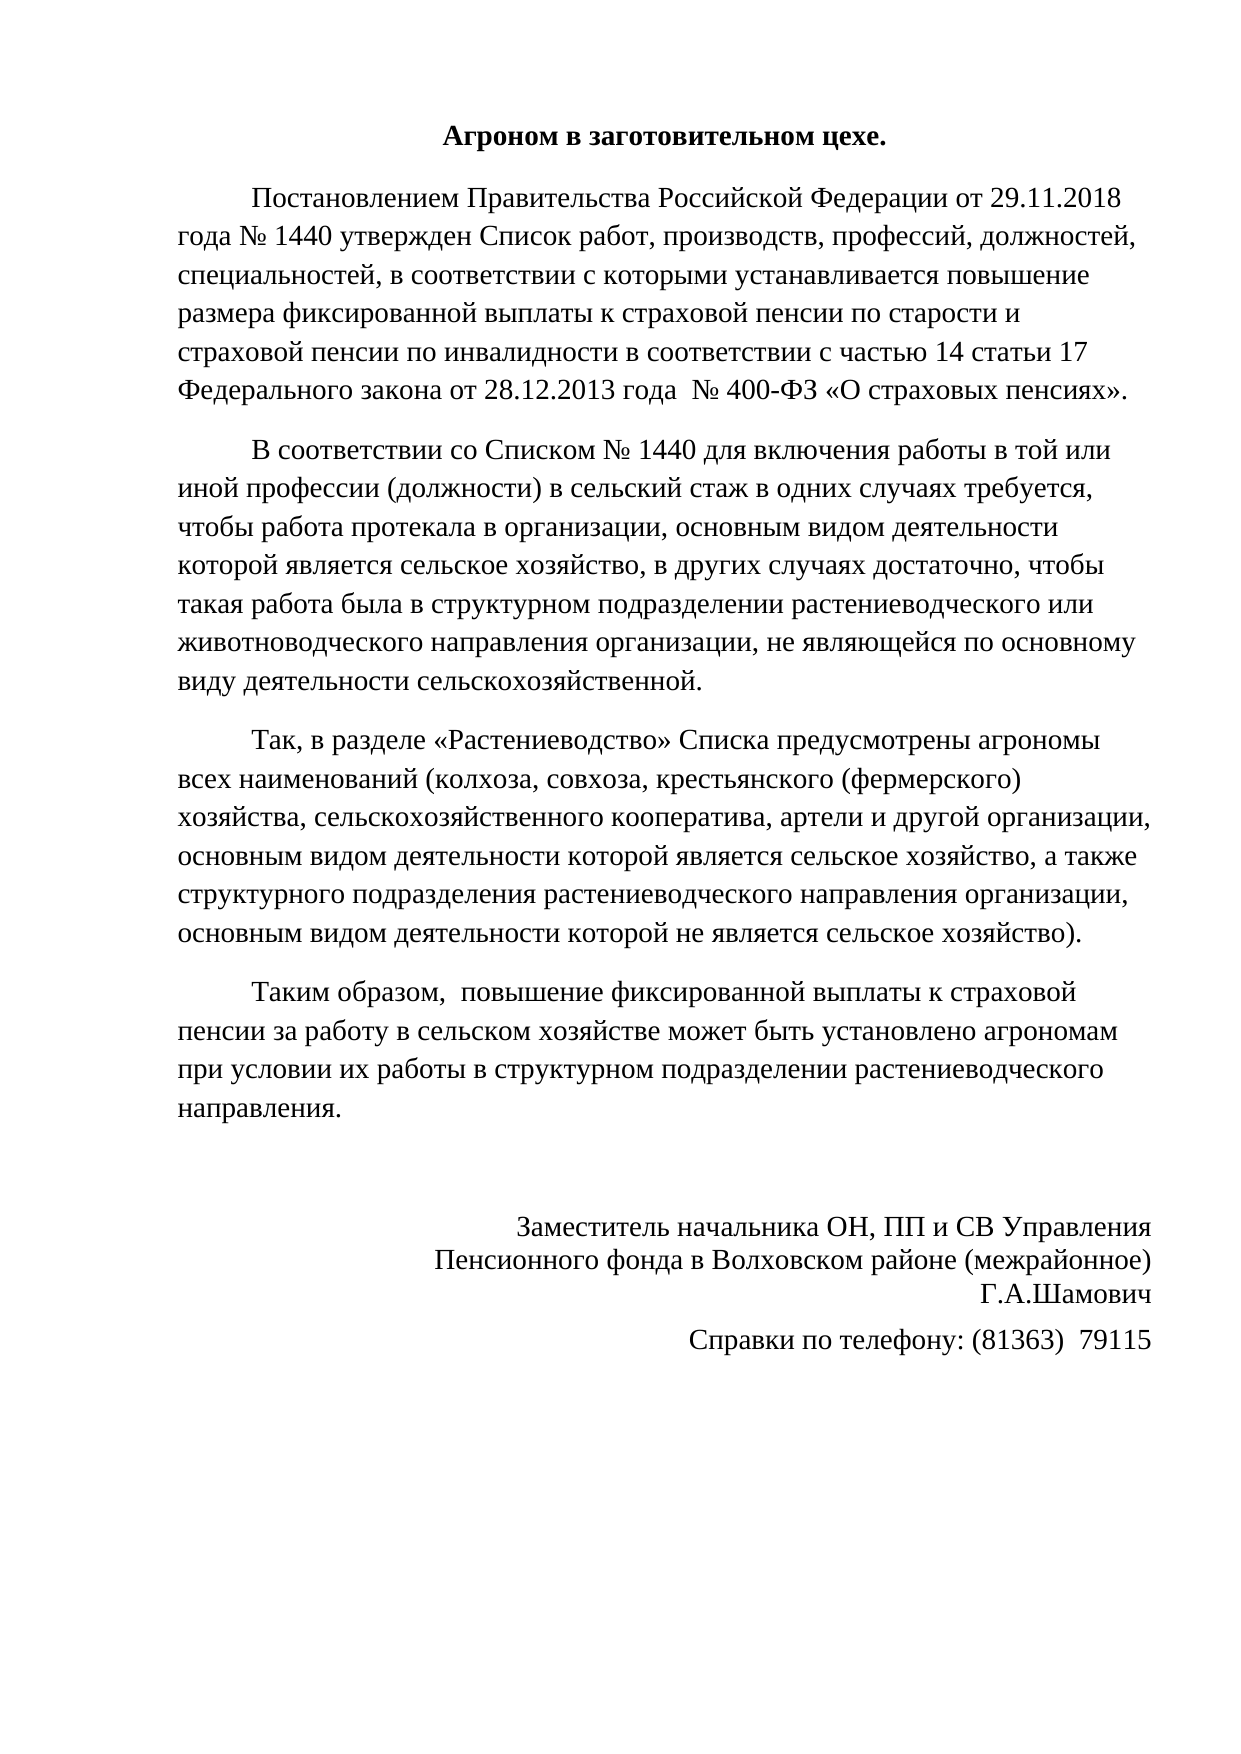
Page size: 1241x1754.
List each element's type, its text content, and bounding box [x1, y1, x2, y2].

text Агроном в заготовительном цехе. [177, 118, 1152, 152]
text Пенсионного фонда в Волховском районе (межрайонное) Г.А.Шамович [177, 1242, 1152, 1309]
text Таким образом, повышение фиксированной выплаты к страховой пенсии за работу в сельском хозяйстве может быть установлено агрономам при условии их работы в структурном подразделении растениеводческого направления. [177, 974, 1152, 1124]
text Так, в разделе «Растениеводство» Списка предусмотрены агрономы всех наименований (колхоза, совхоза, крестьянского (фермерского) хозяйства, сельскохозяйственного кооператива, артели и другой организации, основным видом деятельности которой является сельское хозяйство, а также структурного подразделения растениеводческого направления организации, основным видом деятельности которой не является сельское хозяйство). [177, 722, 1152, 949]
text Заместитель начальника ОН, ПП и СВ Управления [177, 1209, 1152, 1242]
text В соответствии со Списком № 1440 для включения работы в той или иной профессии (должности) в сельский стаж в одних случаях требуется, чтобы работа протекала в организации, основным видом деятельности которой является сельское хозяйство, в других случаях достаточно, чтобы такая работа была в структурном подразделении растениеводческого или животноводческого направления организации, не являющейся по основному виду деятельности сельскохозяйственной. [177, 432, 1152, 697]
text Постановлением Правительства Российской Федерации от 29.11.2018 года № 1440 утвержден Список работ, производств, профессий, должностей, специальностей, в соответствии с которыми устанавливается повышение размера фиксированной выплаты к страховой пенсии по старости и страховой пенсии по инвалидности в соответствии с частью 14 статьи 17 Федерального закона от 28.12.2013 года № 400-ФЗ «О страховых пенсиях». [177, 180, 1152, 406]
text Справки по телефону: (81363) 79115 [177, 1322, 1152, 1356]
